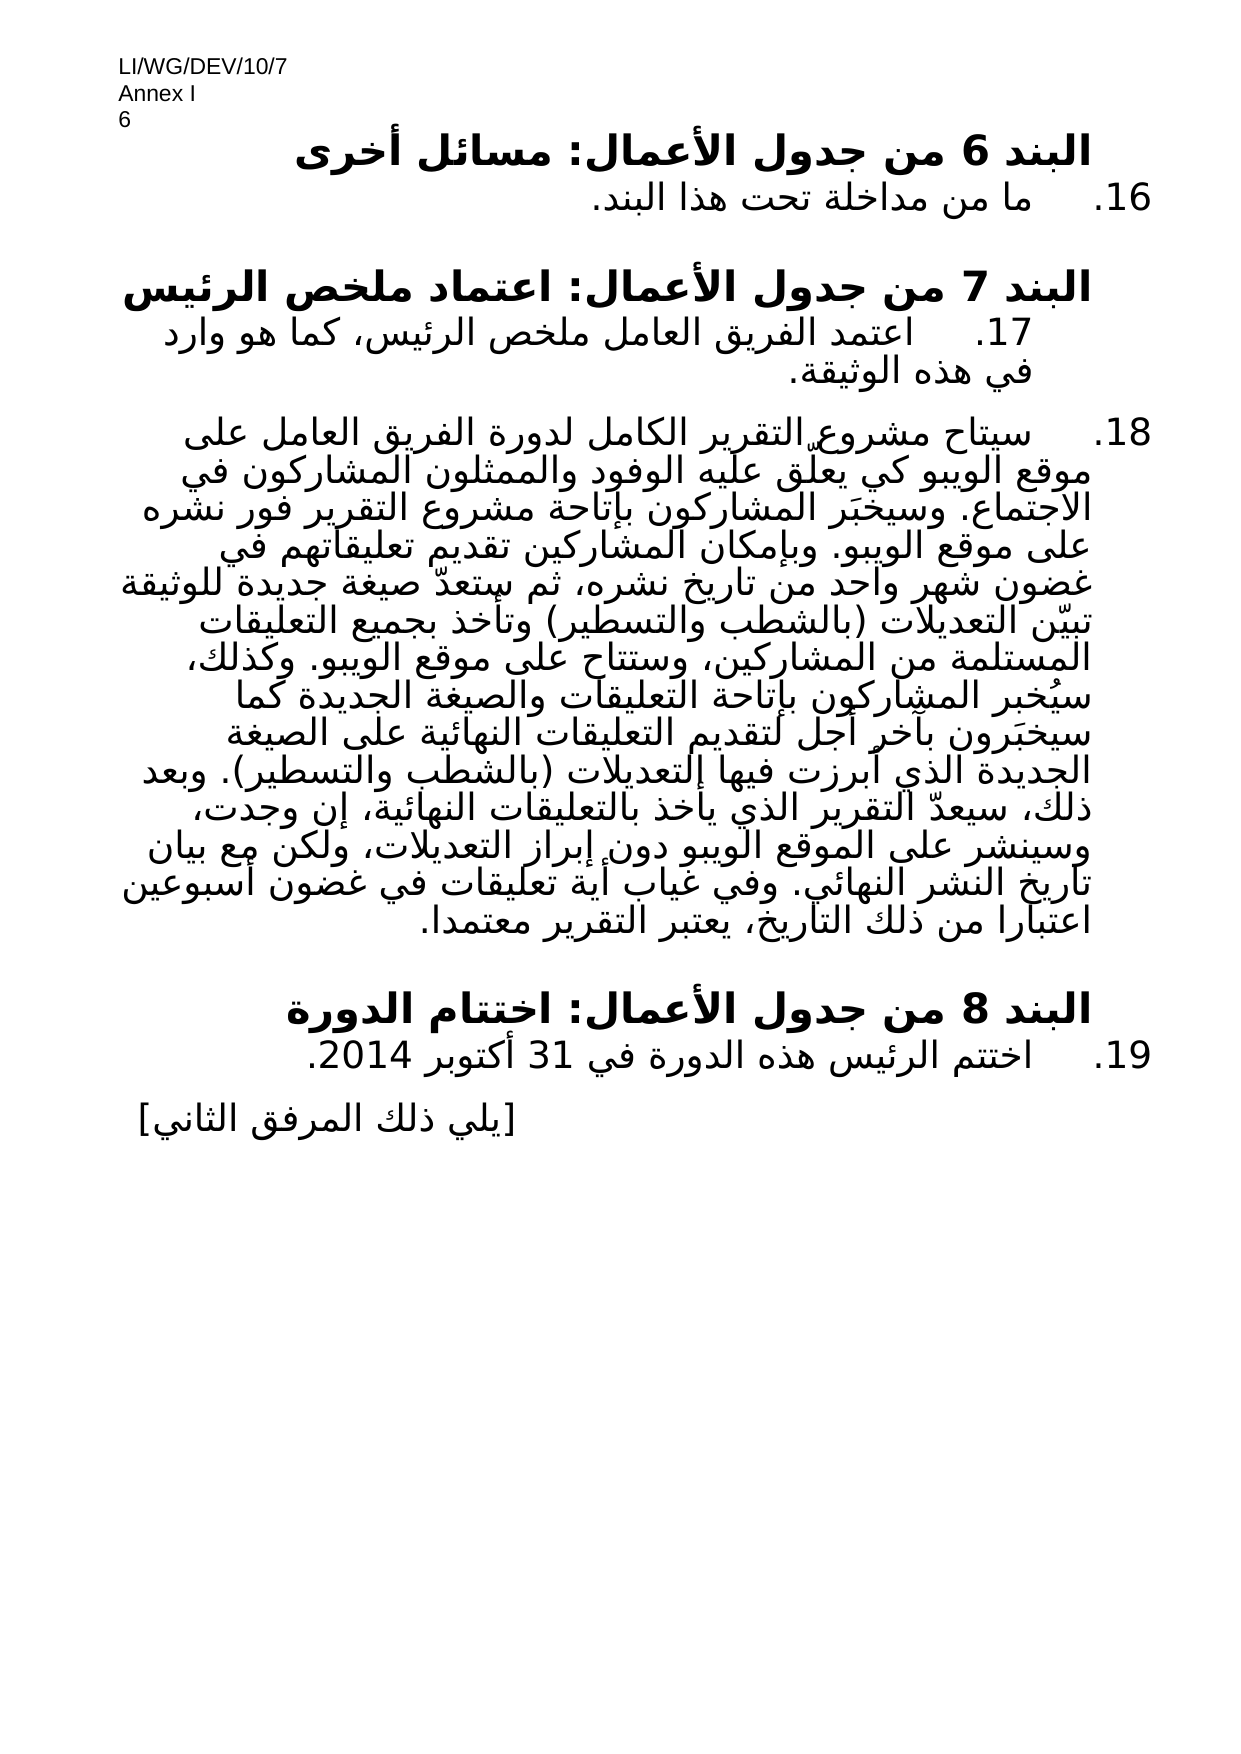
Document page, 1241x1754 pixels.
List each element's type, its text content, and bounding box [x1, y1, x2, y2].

text [يلي ذلك المرفق الثاني] [118, 1101, 516, 1138]
text اختتم الرئيس هذه الدورة في 31 أكتوبر 2014. [118, 1038, 1092, 1076]
subtitle البند 7 من جدول الأعمال: اعتماد ملخص الرئيس [118, 268, 1092, 309]
list 17. اعتمد الفريق العامل ملخص الرئيس، كما هو وارد في هذه الوثيقة. [118, 316, 1033, 391]
list سيتاح مشروع التقرير الكامل لدورة الفريق العامل على موقع الويبو كي يعلّق عليه الوفود والممثلون المشاركون في الاجتماع. وسيخبَر المشاركون بإتاحة مشروع التقرير فور نشره على موقع الويبو. وبإمكان المشاركين تقديم تعليقاتهم في غضون شهر واحد من تاريخ نشره، ثم ستعدّ صيغة جديدة للوثيقة تبيّن التعديلات (بالشطب والتسطير) وتأخذ بجميع التعليقات المستلمة من المشاركين، وستتاح على موقع الويبو. وكذلك، سيُخبر المشاركون بإتاحة التعليقات والصيغة الجديدة كما سيخبَرون بآخر أجل لتقديم التعليقات النهائية على الصيغة الجديدة الذي أبرزت فيها التعديلات (بالشطب والتسطير). وبعد ذلك، سيعدّ التقرير الذي يأخذ بالتعليقات النهائية، إن وجدت، وسينشر على الموقع الويبو دون إبراز التعديلات، ولكن مع بيان تاريخ النشر النهائي. وفي غياب أية تعليقات في غضون أسبوعين اعتبارا من ذلك التاريخ، يعتبر التقرير معتمدا. [118, 416, 1092, 941]
subtitle البند 8 من جدول الأعمال: اختتام الدورة [118, 991, 1092, 1032]
text ما من مداخلة تحت هذا البند. [118, 180, 1092, 218]
subtitle البند 6 من جدول الأعمال: مسائل أخرى [118, 132, 1092, 174]
